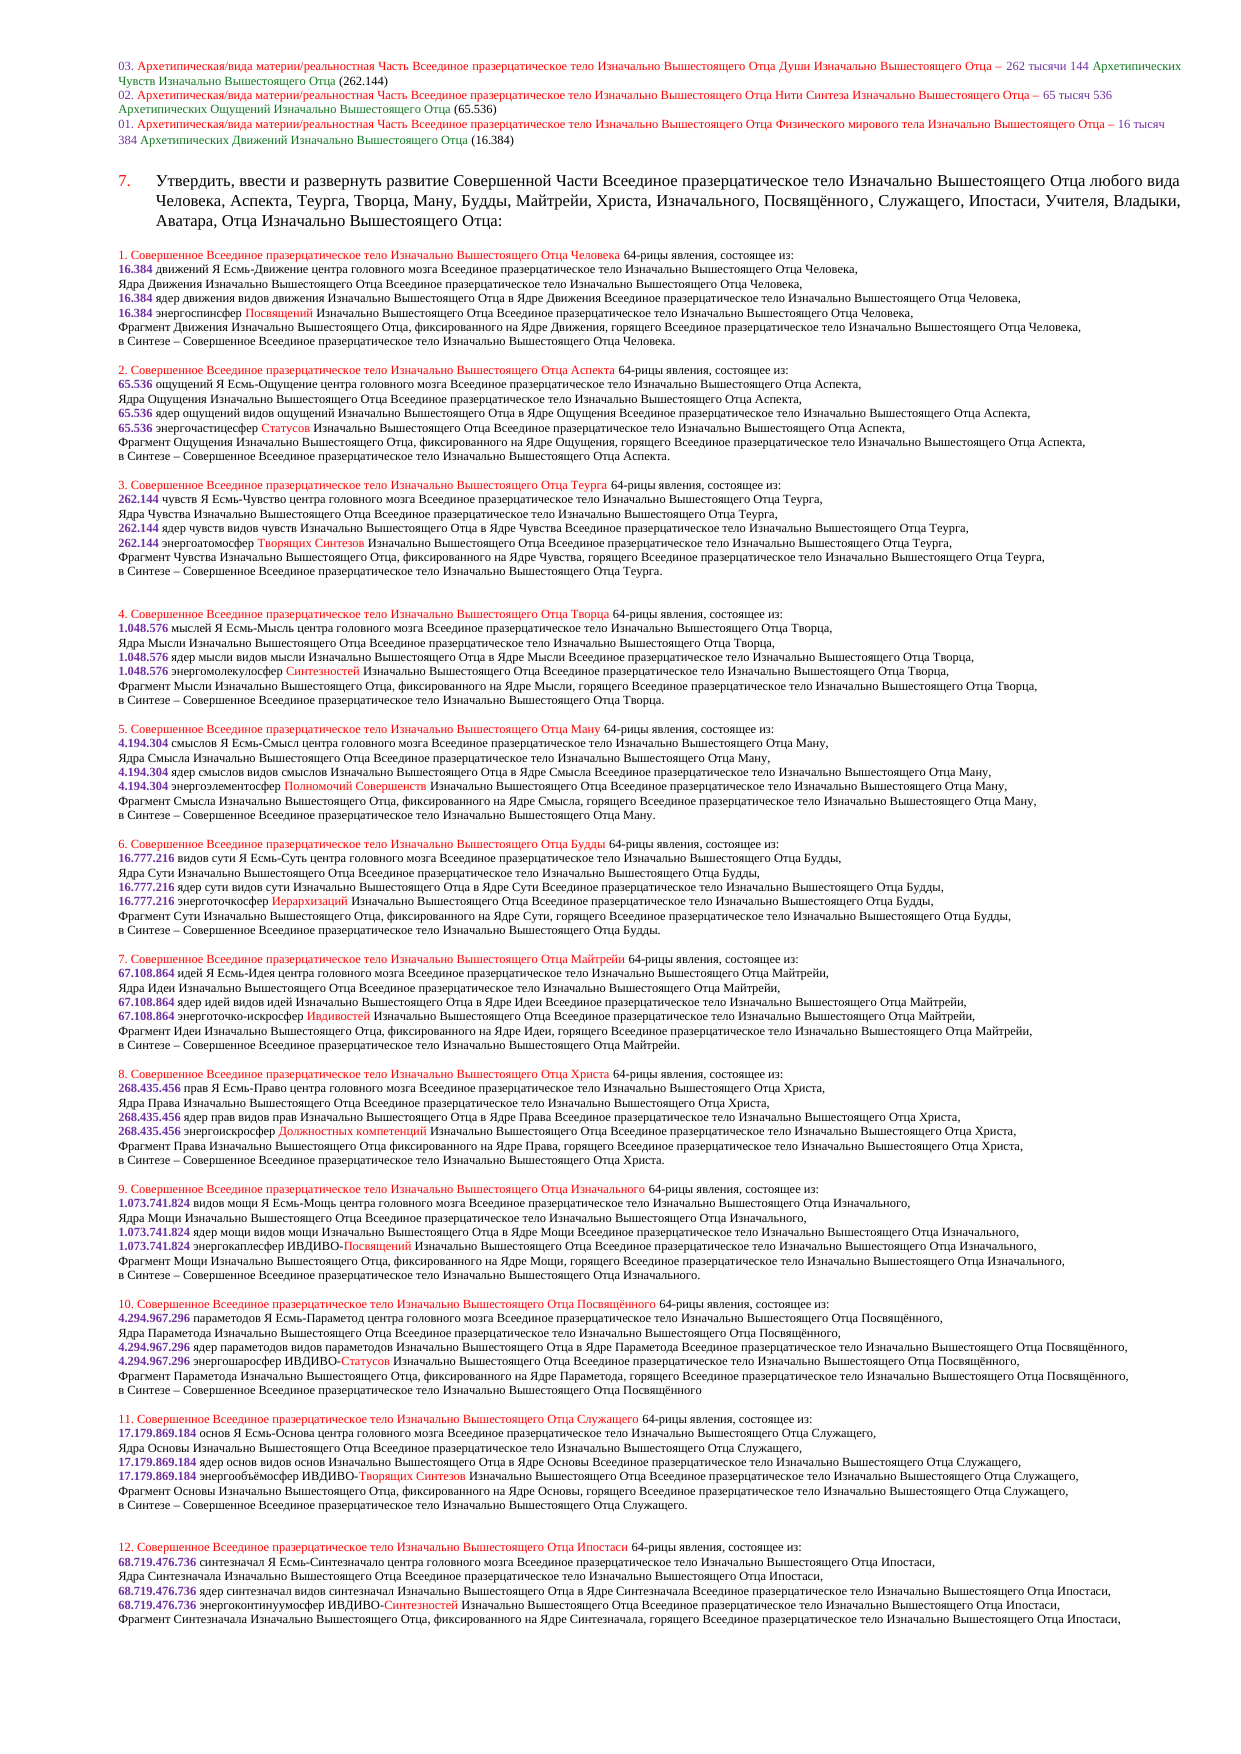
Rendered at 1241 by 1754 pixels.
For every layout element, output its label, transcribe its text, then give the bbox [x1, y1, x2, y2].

text 17.179.869.184 основ Я Есмь-Основа центра головного мозга Всеединое празерцатическое тело Изначально Вышестоящего Отца Служащего, [118, 1426, 1181, 1440]
text 16.777.216 энерготочкосфер Иерархизаций Изначально Вышестоящего Отца Всеединое празерцатическое тело Изначально Вышестоящего Отца Будды, [118, 894, 1181, 908]
text в Синтезе – Совершенное Всеединое празерцатическое тело Изначально Вышестоящего Отца Посвящённого [118, 1383, 1181, 1397]
text 17.179.869.184 ядер основ видов основ Изначально Вышестоящего Отца в Ядре Основы Всеединое празерцатическое тело Изначально Вышестоящего Отца Служащего, [118, 1455, 1181, 1469]
text 1.073.741.824 видов мощи Я Есмь-Мощь центра головного мозга Всеединое празерцатическое тело Изначально Вышестоящего Отца Изначального, [118, 1196, 1181, 1210]
text 4.194.304 ядер смыслов видов смыслов Изначально Вышестоящего Отца в Ядре Смысла Всеединое празерцатическое тело Изначально Вышестоящего Отца Ману, [118, 765, 1181, 779]
text 1.073.741.824 ядер мощи видов мощи Изначально Вышестоящего Отца в Ядре Мощи Всеединое празерцатическое тело Изначально Вышестоящего Отца Изначального, [118, 1225, 1181, 1239]
text Фрагмент Смысла Изначально Вышестоящего Отца, фиксированного на Ядре Смысла, горящего Всеединое празерцатическое тело Изначально Вышестоящего Отца Ману, [118, 793, 1181, 808]
text 68.719.476.736 энергоконтинуумосфер ИВДИВО-Синтезностей Изначально Вышестоящего Отца Всеединое празерцатическое тело Изначально Вышестоящего Отца Ипостаси, [118, 1598, 1181, 1612]
text в Синтезе – Совершенное Всеединое празерцатическое тело Изначально Вышестоящего Отца Христа. [118, 1153, 1181, 1167]
text 268.435.456 прав Я Есмь-Право центра головного мозга Всеединое празерцатическое тело Изначально Вышестоящего Отца Христа, [118, 1081, 1181, 1095]
text 4.294.967.296 ядер параметодов видов параметодов Изначально Вышестоящего Отца в Ядре Параметода Всеединое празерцатическое тело Изначально Вышестоящего Отца Посвящённого, [118, 1340, 1181, 1354]
text 1.048.576 энергомолекулосфер Синтезностей Изначально Вышестоящего Отца Всеединое празерцатическое тело Изначально Вышестоящего Отца Творца, [118, 664, 1181, 678]
text 1.073.741.824 энергокаплесфер ИВДИВО-Посвящений Изначально Вышестоящего Отца Всеединое празерцатическое тело Изначально Вышестоящего Отца Изначального, [118, 1239, 1181, 1253]
text Фрагмент Мощи Изначально Вышестоящего Отца, фиксированного на Ядре Мощи, горящего Всеединое празерцатическое тело Изначально Вышестоящего Отца Изначального, [118, 1253, 1181, 1268]
text 262.144 энергоатомосфер Творящих Синтезов Изначально Вышестоящего Отца Всеединое празерцатическое тело Изначально Вышестоящего Отца Теурга, [118, 535, 1181, 550]
text 4.294.967.296 энергошаросфер ИВДИВО-Статусов Изначально Вышестоящего Отца Всеединое празерцатическое тело Изначально Вышестоящего Отца Посвящённого, [118, 1354, 1181, 1368]
text 67.108.864 ядер идей видов идей Изначально Вышестоящего Отца в Ядре Идеи Всеединое празерцатическое тело Изначально Вышестоящего Отца Майтрейи, [118, 995, 1181, 1009]
text Фрагмент Мысли Изначально Вышестоящего Отца, фиксированного на Ядре Мысли, горящего Всеединое празерцатическое тело Изначально Вышестоящего Отца Творца, [118, 678, 1181, 693]
text 16.384 движений Я Есмь-Движение центра головного мозга Всеединое празерцатическое тело Изначально Вышестоящего Отца Человека, [118, 262, 1181, 277]
text 68.719.476.736 ядер синтезначал видов синтезначал Изначально Вышестоящего Отца в Ядре Синтезначала Всеединое празерцатическое тело Изначально Вышестоящего Отца Ипостаси, [118, 1583, 1181, 1598]
text Фрагмент Сути Изначально Вышестоящего Отца, фиксированного на Ядре Сути, горящего Всеединое празерцатическое тело Изначально Вышестоящего Отца Будды, [118, 908, 1181, 923]
text Фрагмент Движения Изначально Вышестоящего Отца, фиксированного на Ядре Движения, горящего Всеединое празерцатическое тело Изначально Вышестоящего Отца Человека, [118, 320, 1181, 334]
text 01. Архетипическая/вида материи/реальностная Часть Всеединое празерцатическое тело Изначально Вышестоящего Отца Физического мирового тела Изначально Вышестоящего Отца – 16 тысяч 384 Архетипических Движений Изначально Вышестоящего Отца (16.384) [118, 117, 1181, 147]
text 03. Архетипическая/вида материи/реальностная Часть Всеединое празерцатическое тело Изначально Вышестоящего Отца Души Изначально Вышестоящего Отца – 262 тысячи 144 Архетипических Чувств Изначально Вышестоящего Отца (262.144) [118, 59, 1181, 88]
text Фрагмент Идеи Изначально Вышестоящего Отца, фиксированного на Ядре Идеи, горящего Всеединое празерцатическое тело Изначально Вышестоящего Отца Майтрейи, [118, 1023, 1181, 1038]
text 268.435.456 энергоискросфер Должностных компетенций Изначально Вышестоящего Отца Всеединое празерцатическое тело Изначально Вышестоящего Отца Христа, [118, 1124, 1181, 1138]
text в Синтезе – Совершенное Всеединое празерцатическое тело Изначально Вышестоящего Отца Служащего. [118, 1498, 1181, 1512]
text 4.194.304 энергоэлементосфер Полномочий Совершенств Изначально Вышестоящего Отца Всеединое празерцатическое тело Изначально Вышестоящего Отца Ману, [118, 779, 1181, 793]
text в Синтезе – Совершенное Всеединое празерцатическое тело Изначально Вышестоящего Отца Творца. [118, 693, 1181, 707]
text Ядра Мощи Изначально Вышестоящего Отца Всеединое празерцатическое тело Изначально Вышестоящего Отца Изначального, [118, 1210, 1181, 1225]
text Ядра Сути Изначально Вышестоящего Отца Всеединое празерцатическое тело Изначально Вышестоящего Отца Будды, [118, 865, 1181, 880]
text Ядра Мысли Изначально Вышестоящего Отца Всеединое празерцатическое тело Изначально Вышестоящего Отца Творца, [118, 635, 1181, 650]
text Ядра Синтезначала Изначально Вышестоящего Отца Всеединое празерцатическое тело Изначально Вышестоящего Отца Ипостаси, [118, 1569, 1181, 1583]
text 17.179.869.184 энергообъёмосфер ИВДИВО-Творящих Синтезов Изначально Вышестоящего Отца Всеединое празерцатическое тело Изначально Вышестоящего Отца Служащего, [118, 1469, 1181, 1483]
text Фрагмент Параметода Изначально Вышестоящего Отца, фиксированного на Ядре Параметода, горящего Всеединое празерцатическое тело Изначально Вышестоящего Отца Посвящённого, [118, 1368, 1181, 1383]
text 67.108.864 идей Я Есмь-Идея центра головного мозга Всеединое празерцатическое тело Изначально Вышестоящего Отца Майтрейи, [118, 966, 1181, 980]
text в Синтезе – Совершенное Всеединое празерцатическое тело Изначально Вышестоящего Отца Аспекта. [118, 449, 1181, 463]
text Ядра Движения Изначально Вышестоящего Отца Всеединое празерцатическое тело Изначально Вышестоящего Отца Человека, [118, 277, 1181, 291]
text 10. Совершенное Всеединое празерцатическое тело Изначально Вышестоящего Отца Посвящённого 64-рицы явления, состоящее из: [118, 1297, 1181, 1311]
text 3. Совершенное Всеединое празерцатическое тело Изначально Вышестоящего Отца Теурга 64-рицы явления, состоящее из: [118, 478, 1181, 492]
text 65.536 ощущений Я Есмь-Ощущение центра головного мозга Всеединое празерцатическое тело Изначально Вышестоящего Отца Аспекта, [118, 377, 1181, 392]
list Утвердить, ввести и развернуть развитие Совершенной Части Всеединое празерцатическое тело Изначально Вышестоящего Отца любого вида Человека, Аспекта, Теурга, Творца, Ману, Будды, Майтрейи, Христа, Изначального, Посвящённого, Служащего, Ипостаси, Учителя, Владыки, Аватара, Отца Изначально Вышестоящего Отца: [118, 170, 1181, 230]
text Ядра Идеи Изначально Вышестоящего Отца Всеединое празерцатическое тело Изначально Вышестоящего Отца Майтрейи, [118, 980, 1181, 995]
text 16.777.216 ядер сути видов сути Изначально Вышестоящего Отца в Ядре Сути Всеединое празерцатическое тело Изначально Вышестоящего Отца Будды, [118, 880, 1181, 894]
text 262.144 чувств Я Есмь-Чувство центра головного мозга Всеединое празерцатическое тело Изначально Вышестоящего Отца Теурга, [118, 492, 1181, 507]
text 4. Совершенное Всеединое празерцатическое тело Изначально Вышестоящего Отца Творца 64-рицы явления, состоящее из: [118, 607, 1181, 621]
text 6. Совершенное Всеединое празерцатическое тело Изначально Вышестоящего Отца Будды 64-рицы явления, состоящее из: [118, 837, 1181, 851]
text 16.384 энергоспинсфер Посвящений Изначально Вышестоящего Отца Всеединое празерцатическое тело Изначально Вышестоящего Отца Человека, [118, 305, 1181, 320]
text 4.194.304 смыслов Я Есмь-Смысл центра головного мозга Всеединое празерцатическое тело Изначально Вышестоящего Отца Ману, [118, 736, 1181, 750]
text в Синтезе – Совершенное Всеединое празерцатическое тело Изначально Вышестоящего Отца Человека. [118, 334, 1181, 348]
text Фрагмент Синтезначала Изначально Вышестоящего Отца, фиксированного на Ядре Синтезначала, горящего Всеединое празерцатическое тело Изначально Вышестоящего Отца Ипостаси, [118, 1612, 1181, 1626]
text 16.777.216 видов сути Я Есмь-Суть центра головного мозга Всеединое празерцатическое тело Изначально Вышестоящего Отца Будды, [118, 851, 1181, 865]
text Фрагмент Основы Изначально Вышестоящего Отца, фиксированного на Ядре Основы, горящего Всеединое празерцатическое тело Изначально Вышестоящего Отца Служащего, [118, 1483, 1181, 1498]
text 1. Совершенное Всеединое празерцатическое тело Изначально Вышестоящего Отца Человека 64-рицы явления, состоящее из: [118, 248, 1181, 262]
text 65.536 энергочастицесфер Статусов Изначально Вышестоящего Отца Всеединое празерцатическое тело Изначально Вышестоящего Отца Аспекта, [118, 420, 1181, 435]
text 8. Совершенное Всеединое празерцатическое тело Изначально Вышестоящего Отца Христа 64-рицы явления, состоящее из: [118, 1067, 1181, 1081]
text 9. Совершенное Всеединое празерцатическое тело Изначально Вышестоящего Отца Изначального 64-рицы явления, состоящее из: [118, 1182, 1181, 1196]
text в Синтезе – Совершенное Всеединое празерцатическое тело Изначально Вышестоящего Отца Ману. [118, 808, 1181, 822]
text Фрагмент Ощущения Изначально Вышестоящего Отца, фиксированного на Ядре Ощущения, горящего Всеединое празерцатическое тело Изначально Вышестоящего Отца Аспекта, [118, 435, 1181, 449]
text 4.294.967.296 параметодов Я Есмь-Параметод центра головного мозга Всеединое празерцатическое тело Изначально Вышестоящего Отца Посвящённого, [118, 1311, 1181, 1325]
text 12. Совершенное Всеединое празерцатическое тело Изначально Вышестоящего Отца Ипостаси 64-рицы явления, состоящее из: [118, 1540, 1181, 1554]
text в Синтезе – Совершенное Всеединое празерцатическое тело Изначально Вышестоящего Отца Майтрейи. [118, 1038, 1181, 1052]
text 7. Совершенное Всеединое празерцатическое тело Изначально Вышестоящего Отца Майтрейи 64-рицы явления, состоящее из: [118, 952, 1181, 966]
text 67.108.864 энерготочко-искросфер Ивдивостей Изначально Вышестоящего Отца Всеединое празерцатическое тело Изначально Вышестоящего Отца Майтрейи, [118, 1009, 1181, 1023]
text в Синтезе – Совершенное Всеединое празерцатическое тело Изначально Вышестоящего Отца Изначального. [118, 1268, 1181, 1282]
text Ядра Параметода Изначально Вышестоящего Отца Всеединое празерцатическое тело Изначально Вышестоящего Отца Посвящённого, [118, 1325, 1181, 1340]
text 02. Архетипическая/вида материи/реальностная Часть Всеединое празерцатическое тело Изначально Вышестоящего Отца Нити Синтеза Изначально Вышестоящего Отца – 65 тысяч 536 Архетипических Ощущений Изначально Вышестоящего Отца (65.536) [118, 88, 1181, 117]
text 65.536 ядер ощущений видов ощущений Изначально Вышестоящего Отца в Ядре Ощущения Всеединое празерцатическое тело Изначально Вышестоящего Отца Аспекта, [118, 406, 1181, 420]
text 11. Совершенное Всеединое празерцатическое тело Изначально Вышестоящего Отца Служащего 64-рицы явления, состоящее из: [118, 1412, 1181, 1426]
text Ядра Смысла Изначально Вышестоящего Отца Всеединое празерцатическое тело Изначально Вышестоящего Отца Ману, [118, 750, 1181, 765]
text Фрагмент Чувства Изначально Вышестоящего Отца, фиксированного на Ядре Чувства, горящего Всеединое празерцатическое тело Изначально Вышестоящего Отца Теурга, [118, 550, 1181, 564]
text Фрагмент Права Изначально Вышестоящего Отца фиксированного на Ядре Права, горящего Всеединое празерцатическое тело Изначально Вышестоящего Отца Христа, [118, 1138, 1181, 1153]
text Ядра Основы Изначально Вышестоящего Отца Всеединое празерцатическое тело Изначально Вышестоящего Отца Служащего, [118, 1440, 1181, 1455]
text 1.048.576 ядер мысли видов мысли Изначально Вышестоящего Отца в Ядре Мысли Всеединое празерцатическое тело Изначально Вышестоящего Отца Творца, [118, 650, 1181, 664]
text в Синтезе – Совершенное Всеединое празерцатическое тело Изначально Вышестоящего Отца Будды. [118, 923, 1181, 937]
text в Синтезе – Совершенное Всеединое празерцатическое тело Изначально Вышестоящего Отца Теурга. [118, 564, 1181, 578]
text 268.435.456 ядер прав видов прав Изначально Вышестоящего Отца в Ядре Права Всеединое празерцатическое тело Изначально Вышестоящего Отца Христа, [118, 1110, 1181, 1124]
text 16.384 ядер движения видов движения Изначально Вышестоящего Отца в Ядре Движения Всеединое празерцатическое тело Изначально Вышестоящего Отца Человека, [118, 291, 1181, 305]
text 1.048.576 мыслей Я Есмь-Мысль центра головного мозга Всеединое празерцатическое тело Изначально Вышестоящего Отца Творца, [118, 621, 1181, 635]
text Ядра Ощущения Изначально Вышестоящего Отца Всеединое празерцатическое тело Изначально Вышестоящего Отца Аспекта, [118, 392, 1181, 406]
text 262.144 ядер чувств видов чувств Изначально Вышестоящего Отца в Ядре Чувства Всеединое празерцатическое тело Изначально Вышестоящего Отца Теурга, [118, 521, 1181, 535]
text 5. Совершенное Всеединое празерцатическое тело Изначально Вышестоящего Отца Ману 64-рицы явления, состоящее из: [118, 722, 1181, 736]
text 68.719.476.736 синтезначал Я Есмь-Синтезначало центра головного мозга Всеединое празерцатическое тело Изначально Вышестоящего Отца Ипостаси, [118, 1554, 1181, 1569]
text Ядра Права Изначально Вышестоящего Отца Всеединое празерцатическое тело Изначально Вышестоящего Отца Христа, [118, 1095, 1181, 1110]
text Ядра Чувства Изначально Вышестоящего Отца Всеединое празерцатическое тело Изначально Вышестоящего Отца Теурга, [118, 507, 1181, 521]
text 2. Совершенное Всеединое празерцатическое тело Изначально Вышестоящего Отца Аспекта 64-рицы явления, состоящее из: [118, 363, 1181, 377]
